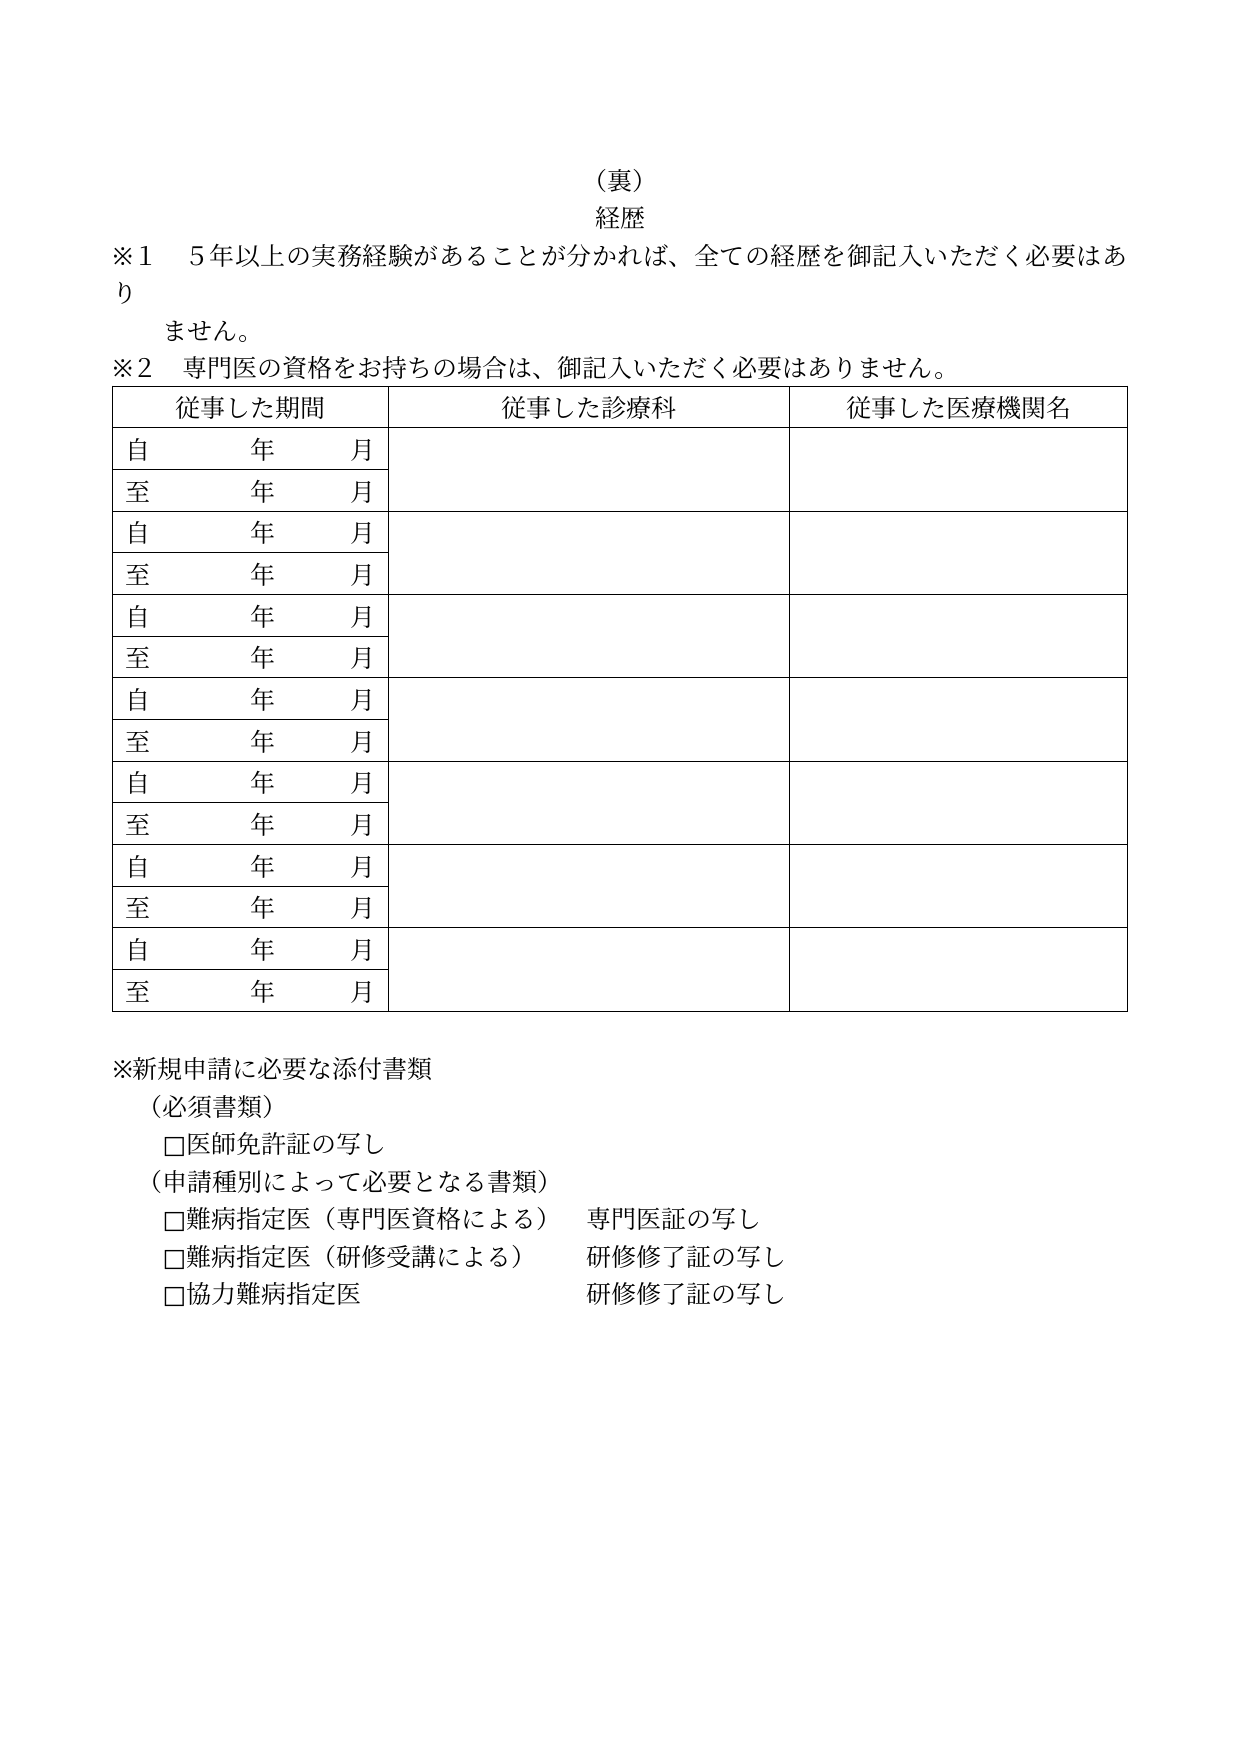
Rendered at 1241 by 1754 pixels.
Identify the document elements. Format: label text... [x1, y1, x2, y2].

table_cell [790, 762, 1127, 844]
table_cell [389, 595, 789, 677]
table_cell 自 年 月 [113, 928, 388, 969]
text （裏） [112, 161, 1128, 198]
table_cell 自 年 月 [113, 845, 388, 886]
text □医師免許証の写し [112, 1124, 1128, 1162]
table_cell [389, 512, 789, 594]
text □難病指定医（専門医資格による） 専門医証の写し [112, 1199, 1128, 1237]
table_cell 自 年 月 [113, 595, 388, 636]
text （申請種別によって必要となる書類） [112, 1162, 1128, 1199]
table_cell 至 年 月 [113, 720, 388, 761]
table_cell [389, 845, 789, 927]
table_cell 自 年 月 [113, 512, 388, 552]
table_cell [389, 428, 789, 511]
table_cell [790, 512, 1127, 594]
table_cell 至 年 月 [113, 887, 388, 927]
table_header 従事した診療科 [389, 387, 789, 427]
table_cell [389, 762, 789, 844]
table_cell [790, 595, 1127, 677]
text ※新規申請に必要な添付書類 [112, 1049, 1128, 1087]
table_cell 至 年 月 [113, 553, 388, 594]
text □難病指定医（研修受講による） 研修修了証の写し [112, 1237, 1128, 1274]
table_cell 至 年 月 [113, 970, 388, 1011]
table_cell [790, 428, 1127, 511]
table_cell [389, 928, 789, 1011]
table_cell 至 年 月 [113, 803, 388, 844]
text ※１ ５年以上の実務経験があることが分かれば、全ての経歴を御記入いただく必要はあり [112, 236, 1128, 311]
table_header 従事した期間 [113, 387, 388, 427]
table_cell [389, 678, 789, 761]
table_cell 至 年 月 [113, 637, 388, 677]
table_cell [790, 845, 1127, 927]
text ません。 [112, 311, 1128, 348]
table_cell 自 年 月 [113, 678, 388, 719]
text □協力難病指定医 研修修了証の写し [112, 1274, 1128, 1312]
table_cell 至 年 月 [113, 470, 388, 511]
text 経歴 [112, 198, 1128, 236]
table_cell 自 年 月 [113, 428, 388, 469]
text ※２ 専門医の資格をお持ちの場合は、御記入いただく必要はありません。 [112, 348, 1128, 386]
table_cell [790, 928, 1127, 1011]
table_header 従事した医療機関名 [790, 387, 1127, 427]
table_cell [790, 678, 1127, 761]
table_cell 自 年 月 [113, 762, 388, 802]
text （必須書類） [112, 1087, 1128, 1124]
